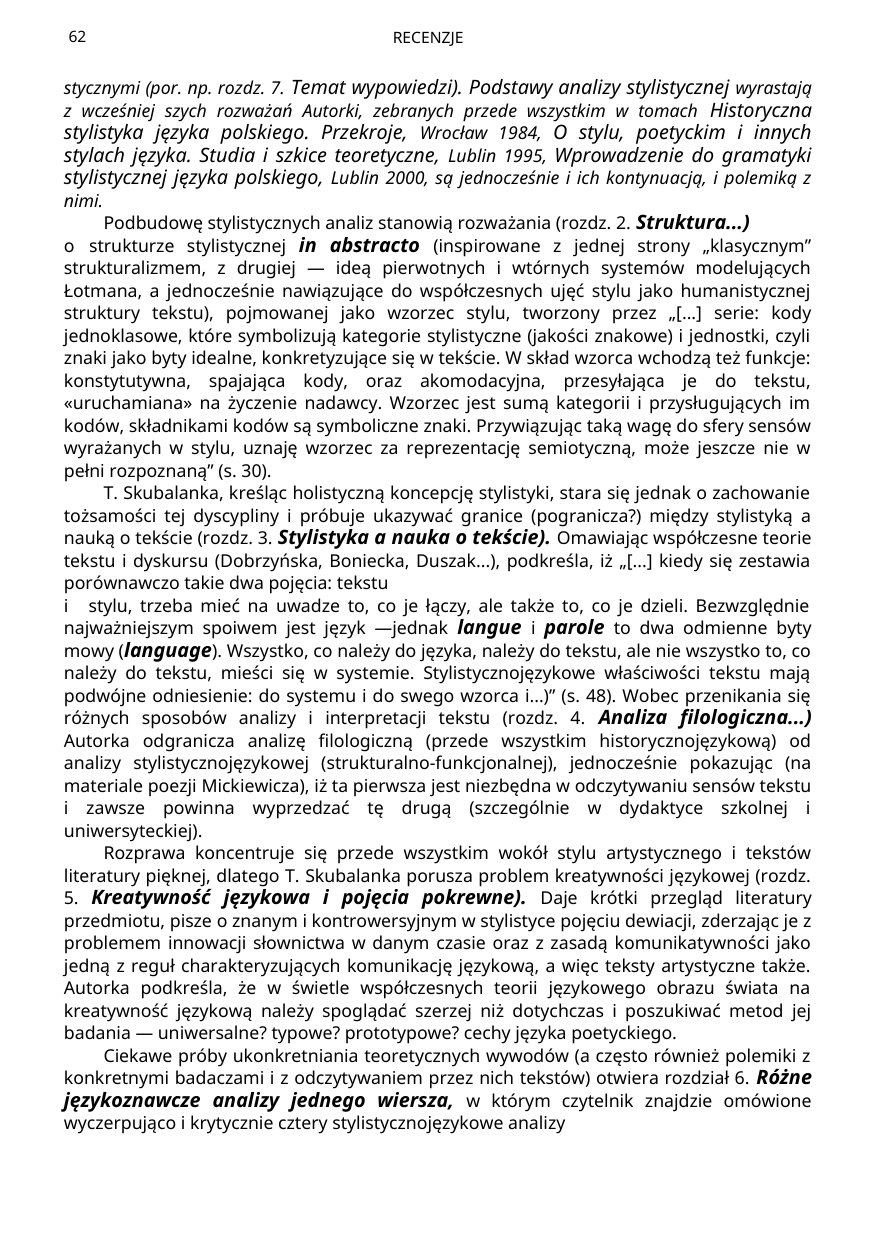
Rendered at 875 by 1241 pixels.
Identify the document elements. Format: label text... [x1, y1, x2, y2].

text Rozprawa koncentruje się przede wszystkim wokół stylu artystycznego i tekstów literatury pięknej, dlatego T. Skubalanka porusza problem kreatywności językowej (rozdz. 5. Kreatywność językowa i pojęcia pokrewne). Daje krótki przegląd literatury przedmiotu, pisze o znanym i kontrowersyjnym w stylistyce pojęciu dewiacji, zderzając je z problemem innowacji słownictwa w danym czasie oraz z zasadą komunikatywności jako jedną z reguł charakteryzujących komunikację językową, a więc teksty artystyczne także. Autorka podkreśla, że w świetle współczesnych teorii językowego obrazu świata na kreatywność językową należy spoglądać szerzej niż dotychczas i poszukiwać metod jej badania — uniwersalne? typowe? prototypowe? cechy języka poetyckiego. [64, 842, 812, 1044]
text RECENZJE [393, 31, 463, 47]
text stycznymi (por. np. rozdz. 7. Temat wypowiedzi). Podstawy analizy stylistycznej wyrastają z wcześniej szych rozważań Autorki, zebranych przede wszystkim w tomach Historyczna stylistyka języka polskiego. Przekroje, Wrocław 1984, O stylu, poetyckim i innych stylach języka. Studia i szkice teoretyczne, Lublin 1995, Wprowadzenie do gramatyki stylistycznej języka polskiego, Lublin 2000, są jednocześnie i ich kontynuacją, i polemiką z nimi. [64, 77, 812, 212]
text 62 [68, 30, 86, 46]
text T. Skubalanka, kreśląc holistyczną koncepcję stylistyki, stara się jednak o zachowanie tożsamości tej dyscypliny i próbuje ukazywać granice (pogranicza?) między stylistyką a nauką o tekście (rozdz. 3. Stylistyka a nauka o tekście). Omawiając współczesne teorie tekstu i dyskursu (Dobrzyńska, Boniecka, Duszak...), podkreśla, iż „[...] kiedy się zestawia porównawczo takie dwa pojęcia: tekstu [64, 482, 812, 594]
text i stylu, trzeba mieć na uwadze to, co je łączy, ale także to, co je dzieli. Bezwzględnie najważniejszym spoiwem jest język —jednak langue i parole to dwa odmienne byty mowy (language). Wszystko, co należy do języka, należy do tekstu, ale nie wszystko to, co należy do tekstu, mieści się w systemie. Stylistycznojęzykowe właściwości tekstu mają podwójne odniesienie: do systemu i do swego wzorca i...)” (s. 48). Wobec przenikania się różnych sposobów analizy i interpretacji tekstu (rozdz. 4. Analiza filologiczna...) Autorka odgranicza analizę filologiczną (przede wszystkim historycznojęzykową) od analizy stylistycznojęzykowej (strukturalno-funkcjonalnej), jednocześnie pokazując (na materiale poezji Mickiewicza), iż ta pierwsza jest niezbędna w odczytywaniu sensów tekstu i zawsze powinna wyprzedzać tę drugą (szczególnie w dydaktyce szkolnej i uniwersyteckiej). [64, 594, 812, 842]
text Ciekawe próby ukonkretniania teoretycznych wywodów (a często również polemiki z konkretnymi badaczami i z odczytywaniem przez nich tekstów) otwiera rozdział 6. Różne językoznawcze analizy jednego wiersza, w którym czytelnik znajdzie omówione wyczerpująco i krytycznie cztery stylistycznojęzykowe analizy [64, 1044, 812, 1134]
text Podbudowę stylistycznych analiz stanowią rozważania (rozdz. 2. Struktura...) [64, 212, 812, 234]
text o strukturze stylistycznej in abstracto (inspirowane z jednej strony „klasycznym” strukturalizmem, z drugiej — ideą pierwotnych i wtórnych systemów modelujących Łotmana, a jednocześnie nawiązujące do współczesnych ujęć stylu jako humanistycznej struktury tekstu), pojmowanej jako wzorzec stylu, tworzony przez „[...] serie: kody jednoklasowe, które symbolizują kategorie stylistyczne (jakości znakowe) i jednostki, czyli znaki jako byty idealne, konkretyzujące się w tekście. W skład wzorca wchodzą też funkcje: konstytutywna, spajająca kody, oraz akomodacyjna, przesyłająca je do tekstu, «uruchamiana» na życzenie nadawcy. Wzorzec jest sumą kategorii i przysługujących im kodów, składnikami kodów są symboliczne znaki. Przywiązując taką wagę do sfery sensów wyrażanych w stylu, uznaję wzorzec za reprezentację semiotyczną, może jeszcze nie w pełni rozpoznaną” (s. 30). [64, 234, 812, 482]
